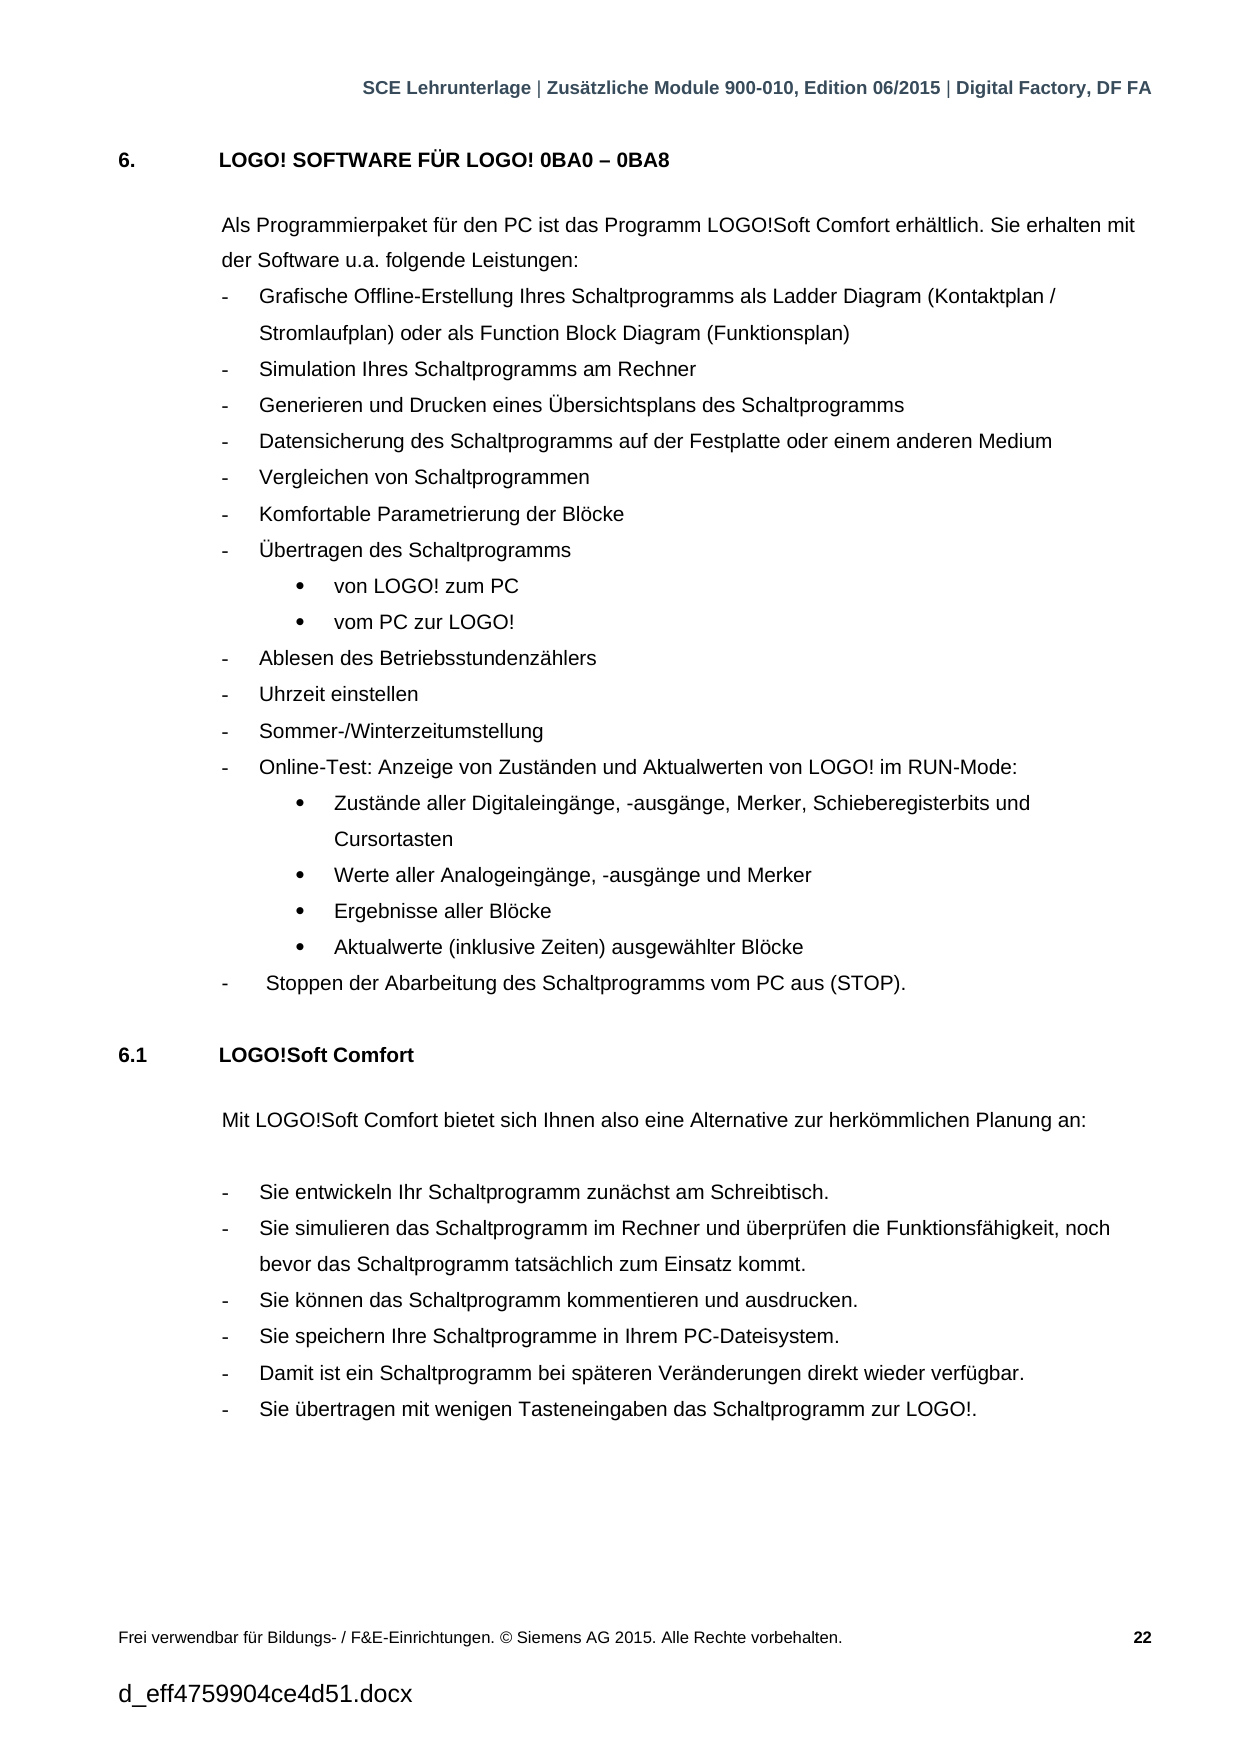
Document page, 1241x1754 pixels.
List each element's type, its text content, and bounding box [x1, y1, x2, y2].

list von LOGO! zum PC [296, 574, 1152, 598]
text Mit LOGO!Soft Comfort bietet sich Ihnen also eine Alternative zur herkömmlichen Planung an: [222, 1108, 1152, 1132]
list Übertragen des Schaltprogramms [221, 538, 1152, 562]
list Uhrzeit einstellen [221, 682, 1152, 706]
list Grafische Offline-Erstellung Ihres Schaltprogramms als Ladder Diagram (Kontaktplan / Stromlaufplan) oder als Function Block Diagram (Funktionsplan) [221, 284, 1152, 344]
list Komfortable Parametrierung der Blöcke [221, 501, 1152, 526]
list Zustände aller Digitaleingänge, -ausgänge, Merker, Schieberegisterbits und Cursortasten [296, 791, 1152, 851]
list Sie können das Schaltprogramm kommentieren und ausdrucken. [222, 1288, 1152, 1312]
list Damit ist ein Schaltprogramm bei späteren Veränderungen direkt wieder verfügbar. [222, 1360, 1152, 1384]
list Ablesen des Betriebsstundenzählers [221, 646, 1152, 670]
subtitle 6.1 LOGO!Soft Comfort [118, 1043, 1152, 1067]
list Datensicherung des Schaltprogramms auf der Festplatte oder einem anderen Medium [221, 429, 1152, 453]
list Sommer-/Winterzeitumstellung [221, 718, 1152, 743]
list Werte aller Analogeingänge, -ausgänge und Merker [296, 863, 1152, 887]
list Sie entwickeln Ihr Schaltprogramm zunächst am Schreibtisch. [222, 1179, 1152, 1204]
text Als Programmierpaket für den PC ist das Programm LOGO!Soft Comfort erhältlich. Sie erhalten mit der Software u.a. folgende Leistungen: [221, 212, 1152, 272]
list vom PC zur LOGO! [296, 610, 1152, 634]
list Simulation Ihres Schaltprogramms am Rechner [221, 356, 1152, 381]
list Aktualwerte (inklusive Zeiten) ausgewählter Blöcke [296, 935, 1152, 959]
list Generieren und Drucken eines Übersichtsplans des Schaltprogramms [221, 393, 1152, 417]
list Sie speichern Ihre Schaltprogramme in Ihrem PC-Dateisystem. [222, 1324, 1152, 1348]
list Sie simulieren das Schaltprogramm im Rechner und überprüfen die Funktionsfähigkeit, noch bevor das Schaltprogramm tatsächlich zum Einsatz kommt. [222, 1216, 1152, 1276]
list Online-Test: Anzeige von Zuständen und Aktualwerten von LOGO! im RUN-Mode: [221, 755, 1152, 779]
list Sie übertragen mit wenigen Tasteneingaben das Schaltprogramm zur LOGO!. [222, 1397, 1152, 1421]
list Ergebnisse aller Blöcke [296, 899, 1152, 923]
list Vergleichen von Schaltprogrammen [221, 465, 1152, 489]
text - Stoppen der Abarbeitung des Schaltprogramms vom PC aus (STOP). [221, 971, 1152, 995]
subtitle 6. LOGO! Software für LOGO! 0BA0 – 0BA8 [118, 148, 1152, 172]
